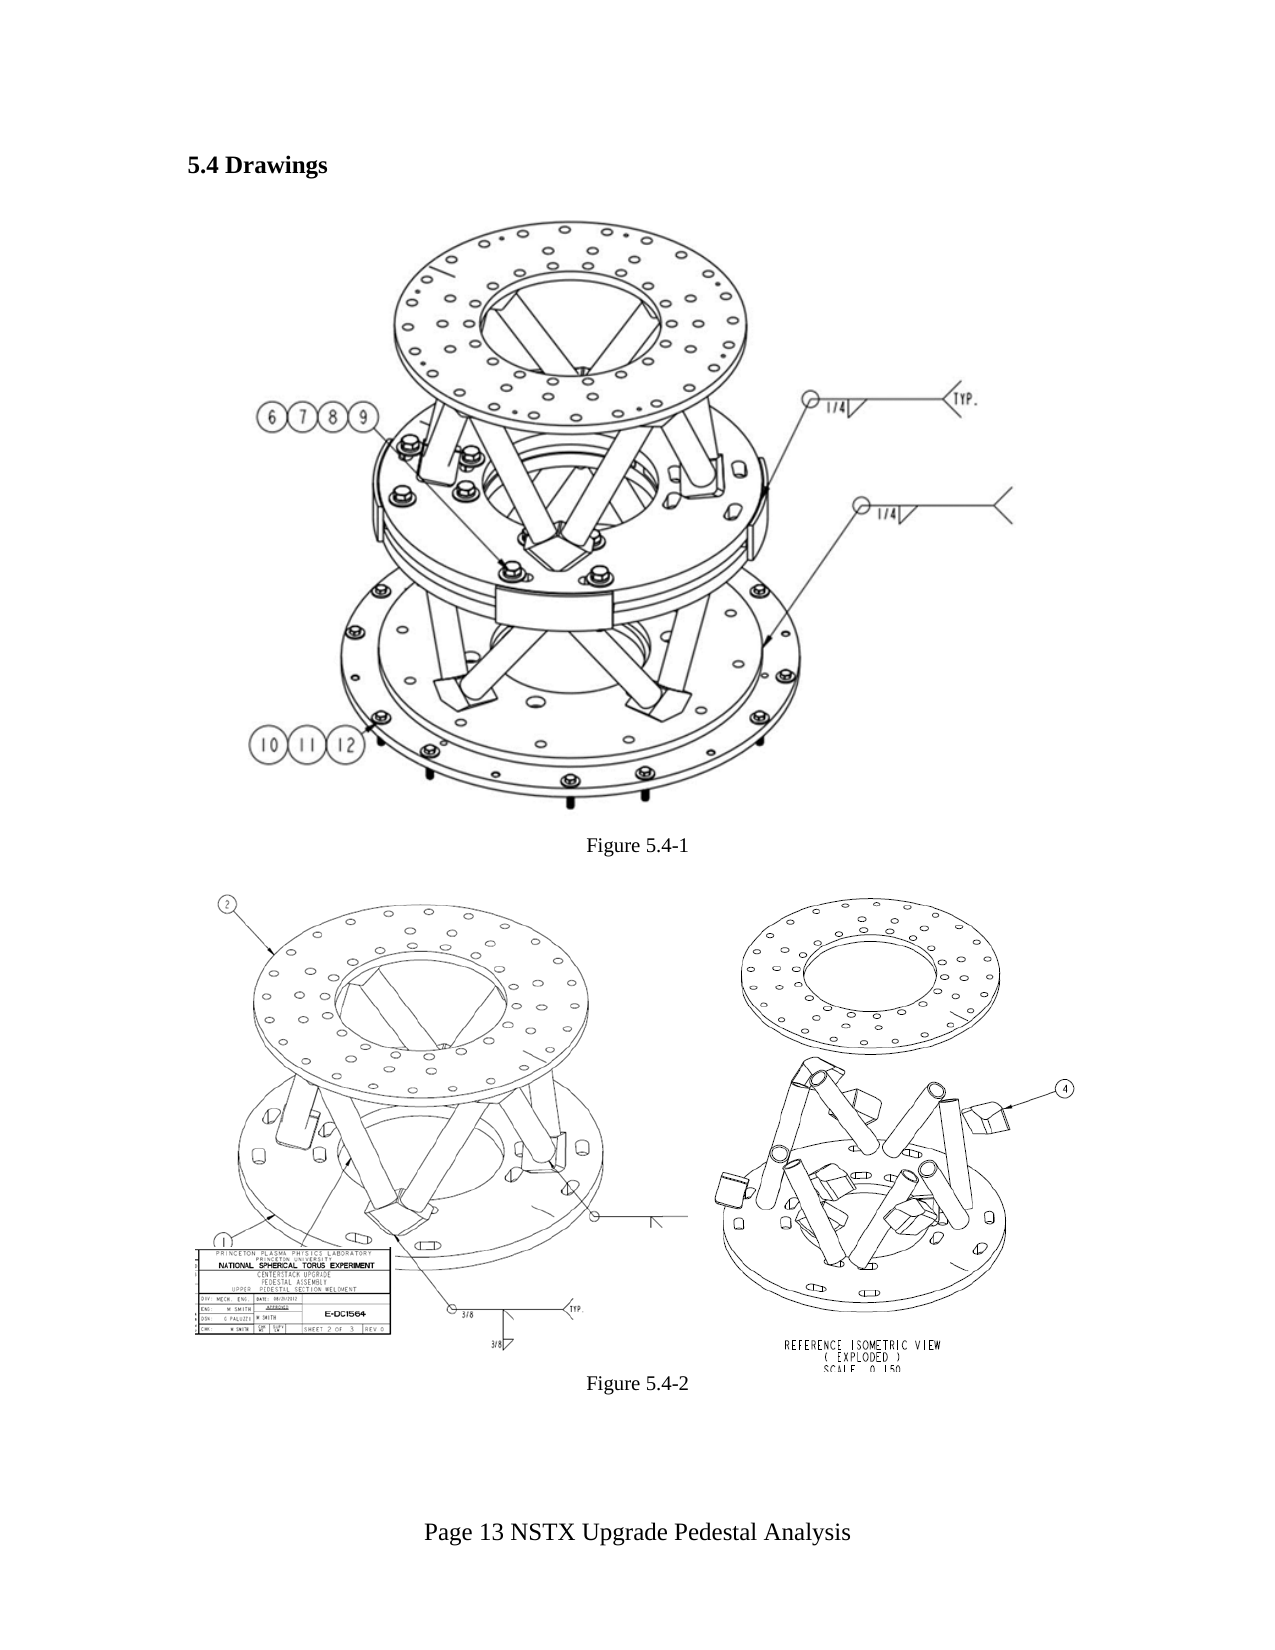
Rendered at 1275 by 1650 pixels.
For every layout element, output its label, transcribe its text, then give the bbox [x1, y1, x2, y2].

text Figure 5.4-1 [187, 832, 1087, 857]
text Figure 5.4-2 [187, 1371, 1087, 1395]
text 5.4 Drawings [187, 150, 1087, 179]
picture [247, 207, 1028, 833]
picture [188, 885, 1087, 1372]
